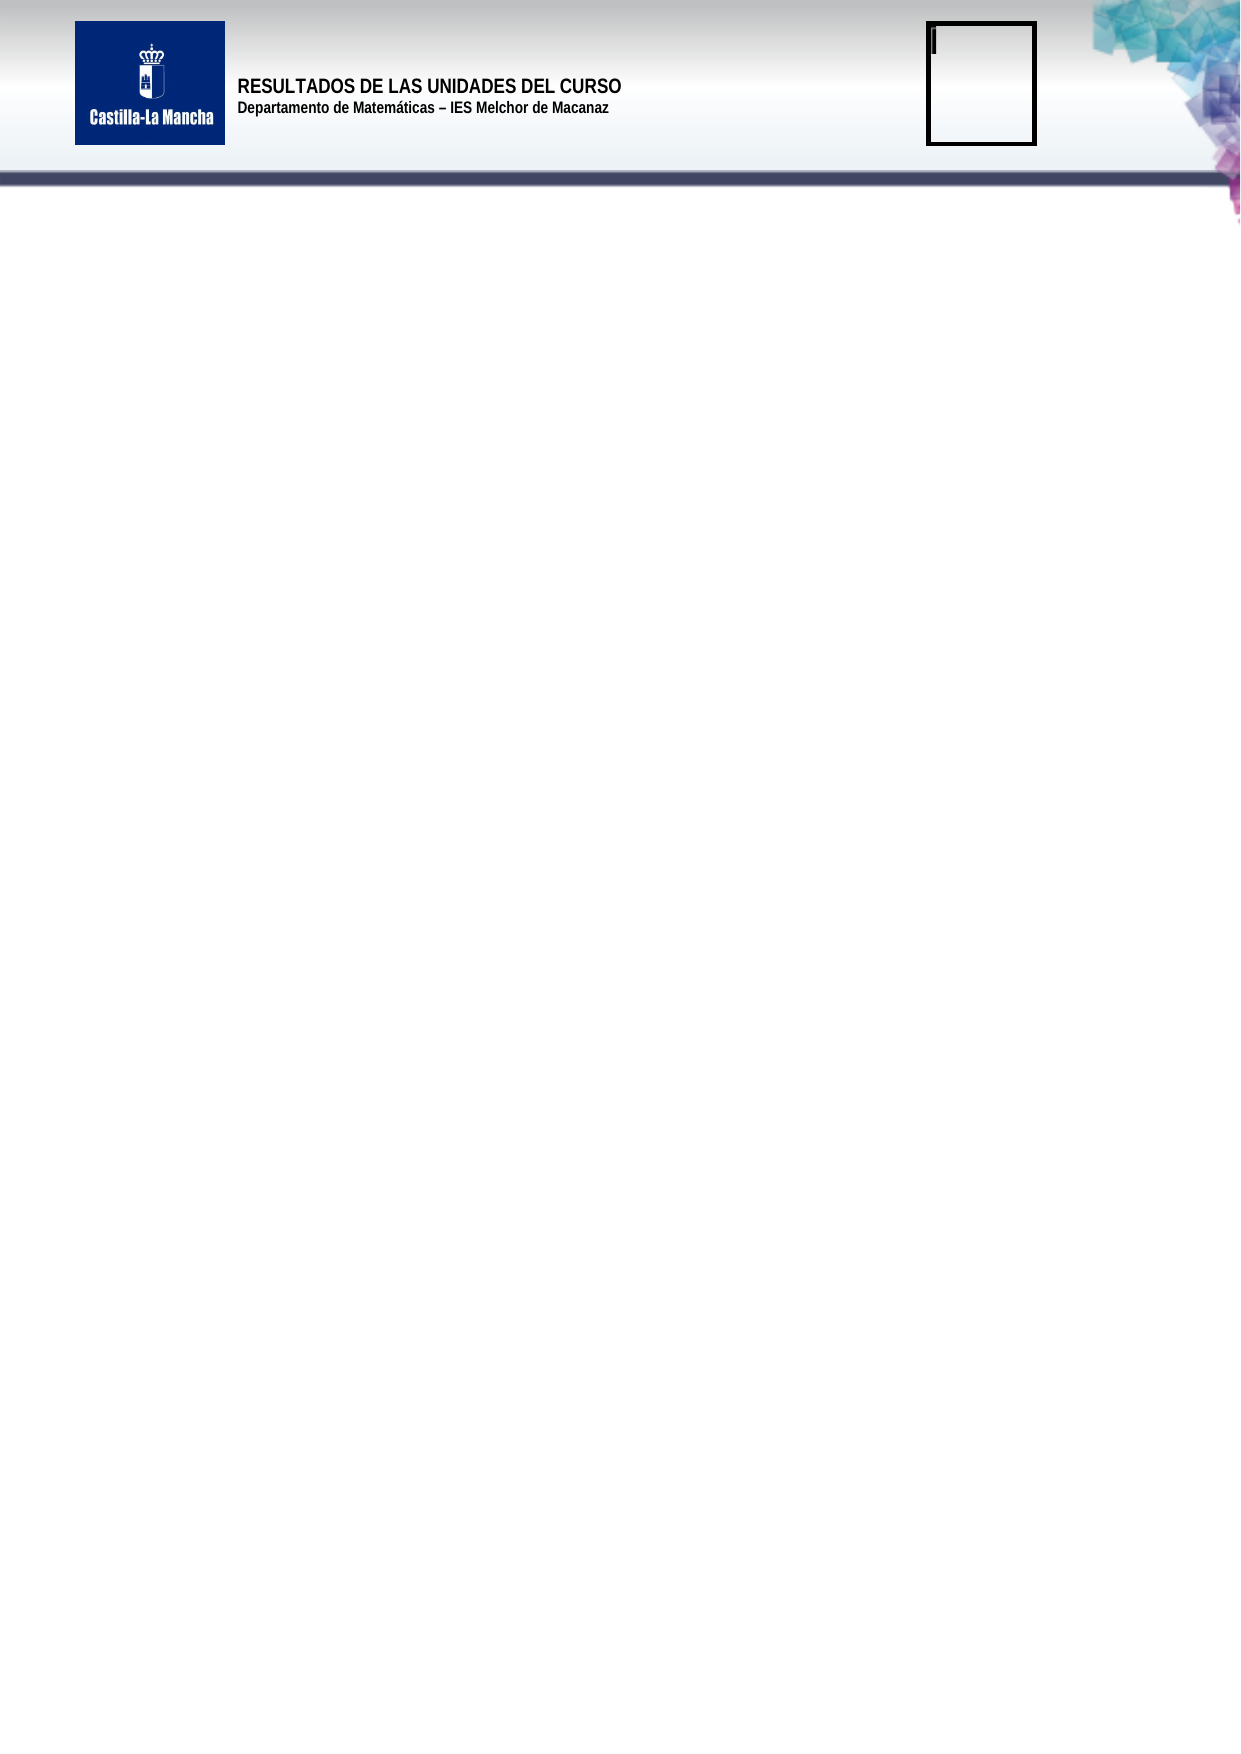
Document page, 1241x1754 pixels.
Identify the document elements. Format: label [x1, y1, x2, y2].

picture [0, 0, 1241, 269]
